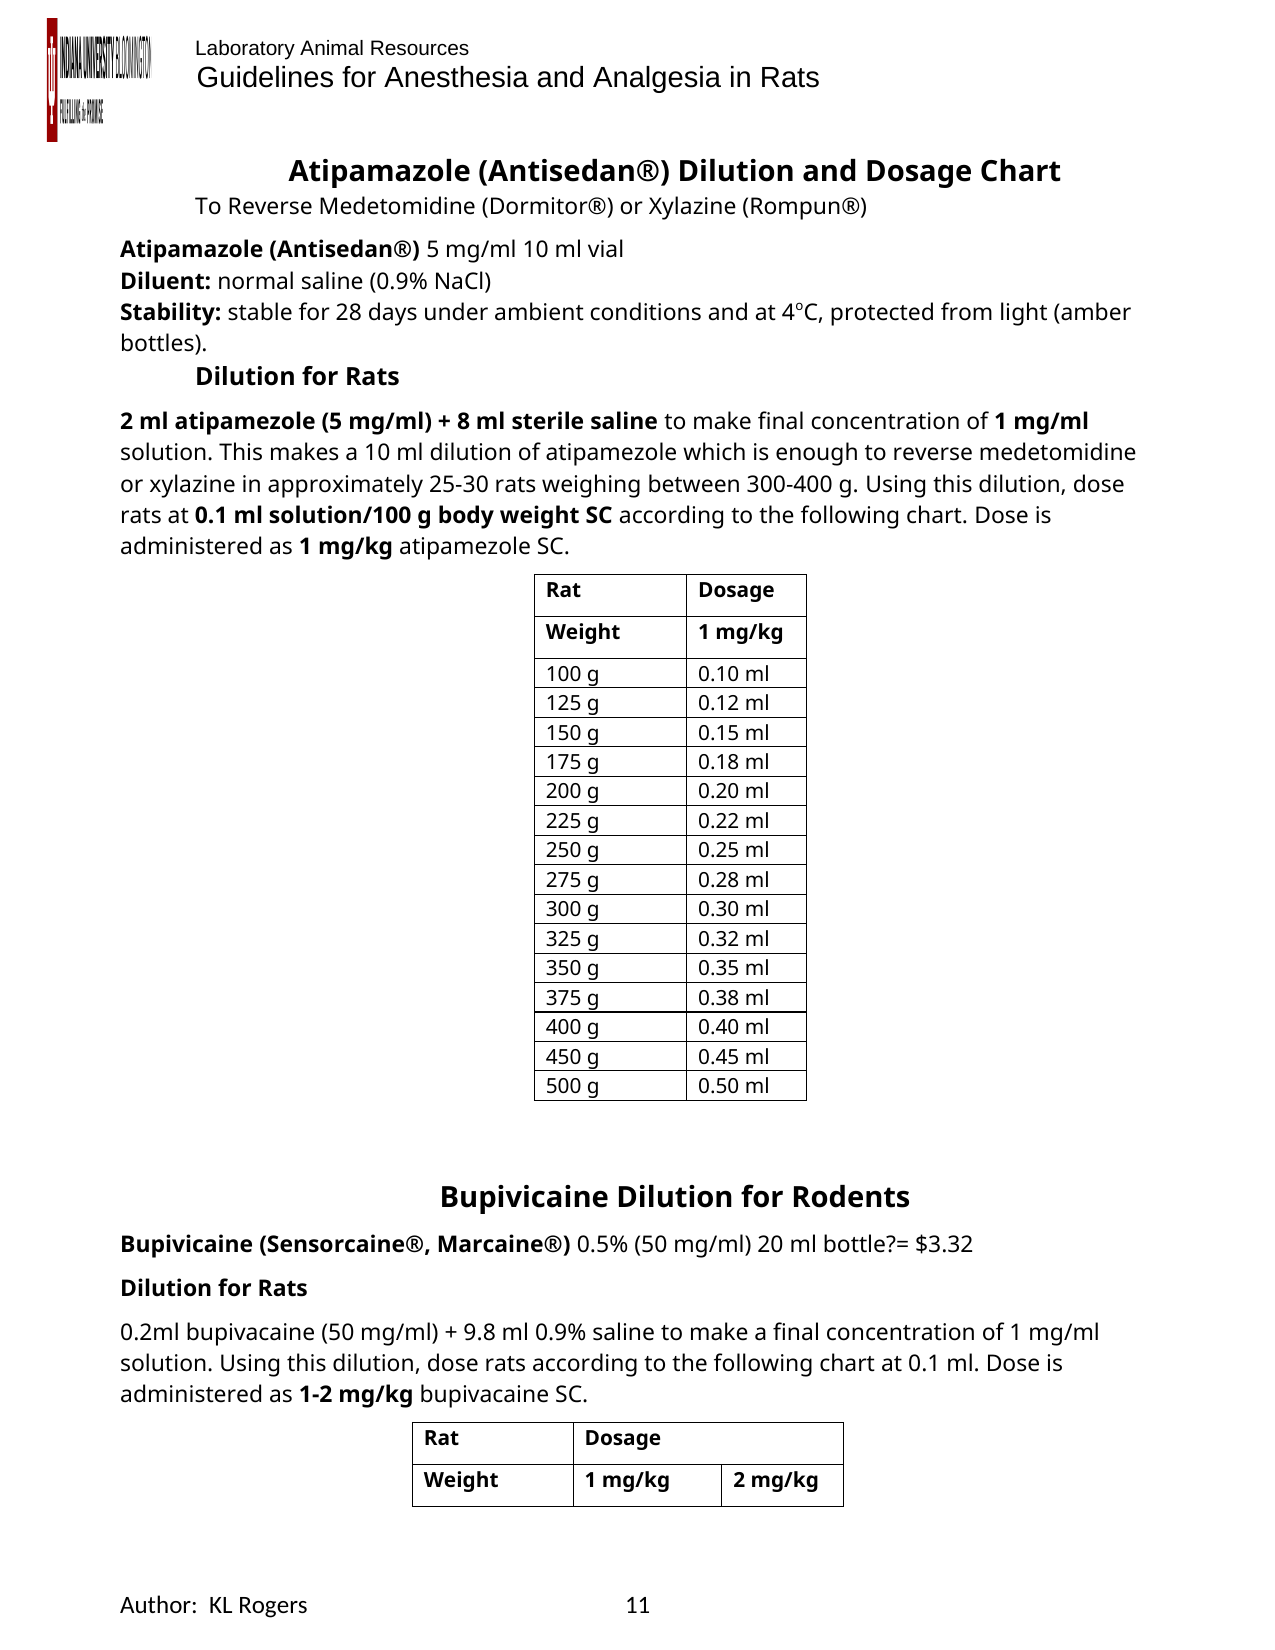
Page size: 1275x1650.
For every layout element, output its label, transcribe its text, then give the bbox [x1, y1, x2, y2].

table_cell 275 g [535, 865, 686, 893]
table_cell 0.25 ml [687, 836, 806, 864]
table_cell 0.18 ml [687, 747, 806, 776]
text 2 ml atipamezole (5 mg/ml) + 8 ml sterile saline to make final concentration of 1 mg/ml solution. This makes a 10 ml dilution of atipamezole which is enough to reverse medetomidine or xylazine in approximately 25-30 rats weighing between 300-400 g. Using this dilution, dose rats at 0.1 ml solution/100 g body weight SC according to the following chart. Dose is administered as 1 mg/kg atipamezole SC. [120, 405, 1155, 561]
table_header Dosage [687, 575, 806, 616]
table_cell 0.32 ml [687, 924, 806, 952]
table_cell 2 mg/kg [722, 1465, 843, 1506]
table_cell 300 g [535, 895, 686, 923]
table_cell 1 mg/kg [687, 617, 806, 658]
table_cell 0.38 ml [687, 983, 806, 1011]
text To Reverse Medetomidine (Dormitor®) or Xylazine (Rompun®) [195, 190, 1155, 221]
table_cell 375 g [535, 983, 686, 1011]
table_cell 0.12 ml [687, 688, 806, 717]
table_cell 200 g [535, 777, 686, 805]
table_cell 0.45 ml [687, 1042, 806, 1070]
table_cell 0.20 ml [687, 777, 806, 805]
table_cell 0.50 ml [687, 1071, 806, 1100]
table_cell 325 g [535, 924, 686, 952]
table_cell 0.22 ml [687, 806, 806, 834]
table_cell 400 g [535, 1013, 686, 1041]
table_header Rat [413, 1423, 573, 1464]
table_cell 1 mg/kg [574, 1465, 721, 1506]
table_cell 0.30 ml [687, 895, 806, 923]
subtitle Dilution for Rats [195, 358, 1155, 392]
table_cell 350 g [535, 954, 686, 982]
subtitle Atipamazole (Antisedan®) Dilution and Dosage Chart [195, 150, 1155, 190]
table_cell 0.15 ml [687, 718, 806, 746]
table_cell 225 g [535, 806, 686, 834]
table_cell 0.35 ml [687, 954, 806, 982]
table_cell Weight [535, 617, 686, 658]
picture [46, 18, 152, 142]
table_header Rat [535, 575, 686, 616]
table_cell 100 g [535, 659, 686, 687]
table_cell 175 g [535, 747, 686, 776]
text Diluent: normal saline (0.9% NaCl) [120, 265, 1155, 296]
table_cell 0.28 ml [687, 865, 806, 893]
text Bupivicaine (Sensorcaine®, Marcaine®) 0.5% (50 mg/ml) 20 ml bottle?= $3.32 [120, 1228, 1155, 1259]
subtitle Bupivicaine Dilution for Rodents [195, 1176, 1155, 1216]
text 0.2ml bupivacaine (50 mg/ml) + 9.8 ml 0.9% saline to make a final concentration of 1 mg/ml solution. Using this dilution, dose rats according to the following chart at 0.1 ml. Dose is administered as 1-2 mg/kg bupivacaine SC. [120, 1316, 1132, 1409]
subtitle Dilution for Rats [120, 1272, 1155, 1303]
table_cell 0.10 ml [687, 659, 806, 687]
table_cell 150 g [535, 718, 686, 746]
table_cell 0.40 ml [687, 1013, 806, 1041]
table_cell 500 g [535, 1071, 686, 1100]
table_header Dosage [574, 1423, 843, 1464]
table_cell 450 g [535, 1042, 686, 1070]
table_cell Weight [413, 1465, 573, 1506]
text Stability: stable for 28 days under ambient conditions and at 4oC, protected from light (amber bottles). [120, 296, 1155, 358]
text Atipamazole (Antisedan®) 5 mg/ml 10 ml vial [120, 233, 1155, 265]
table_cell 250 g [535, 836, 686, 864]
table_cell 125 g [535, 688, 686, 717]
